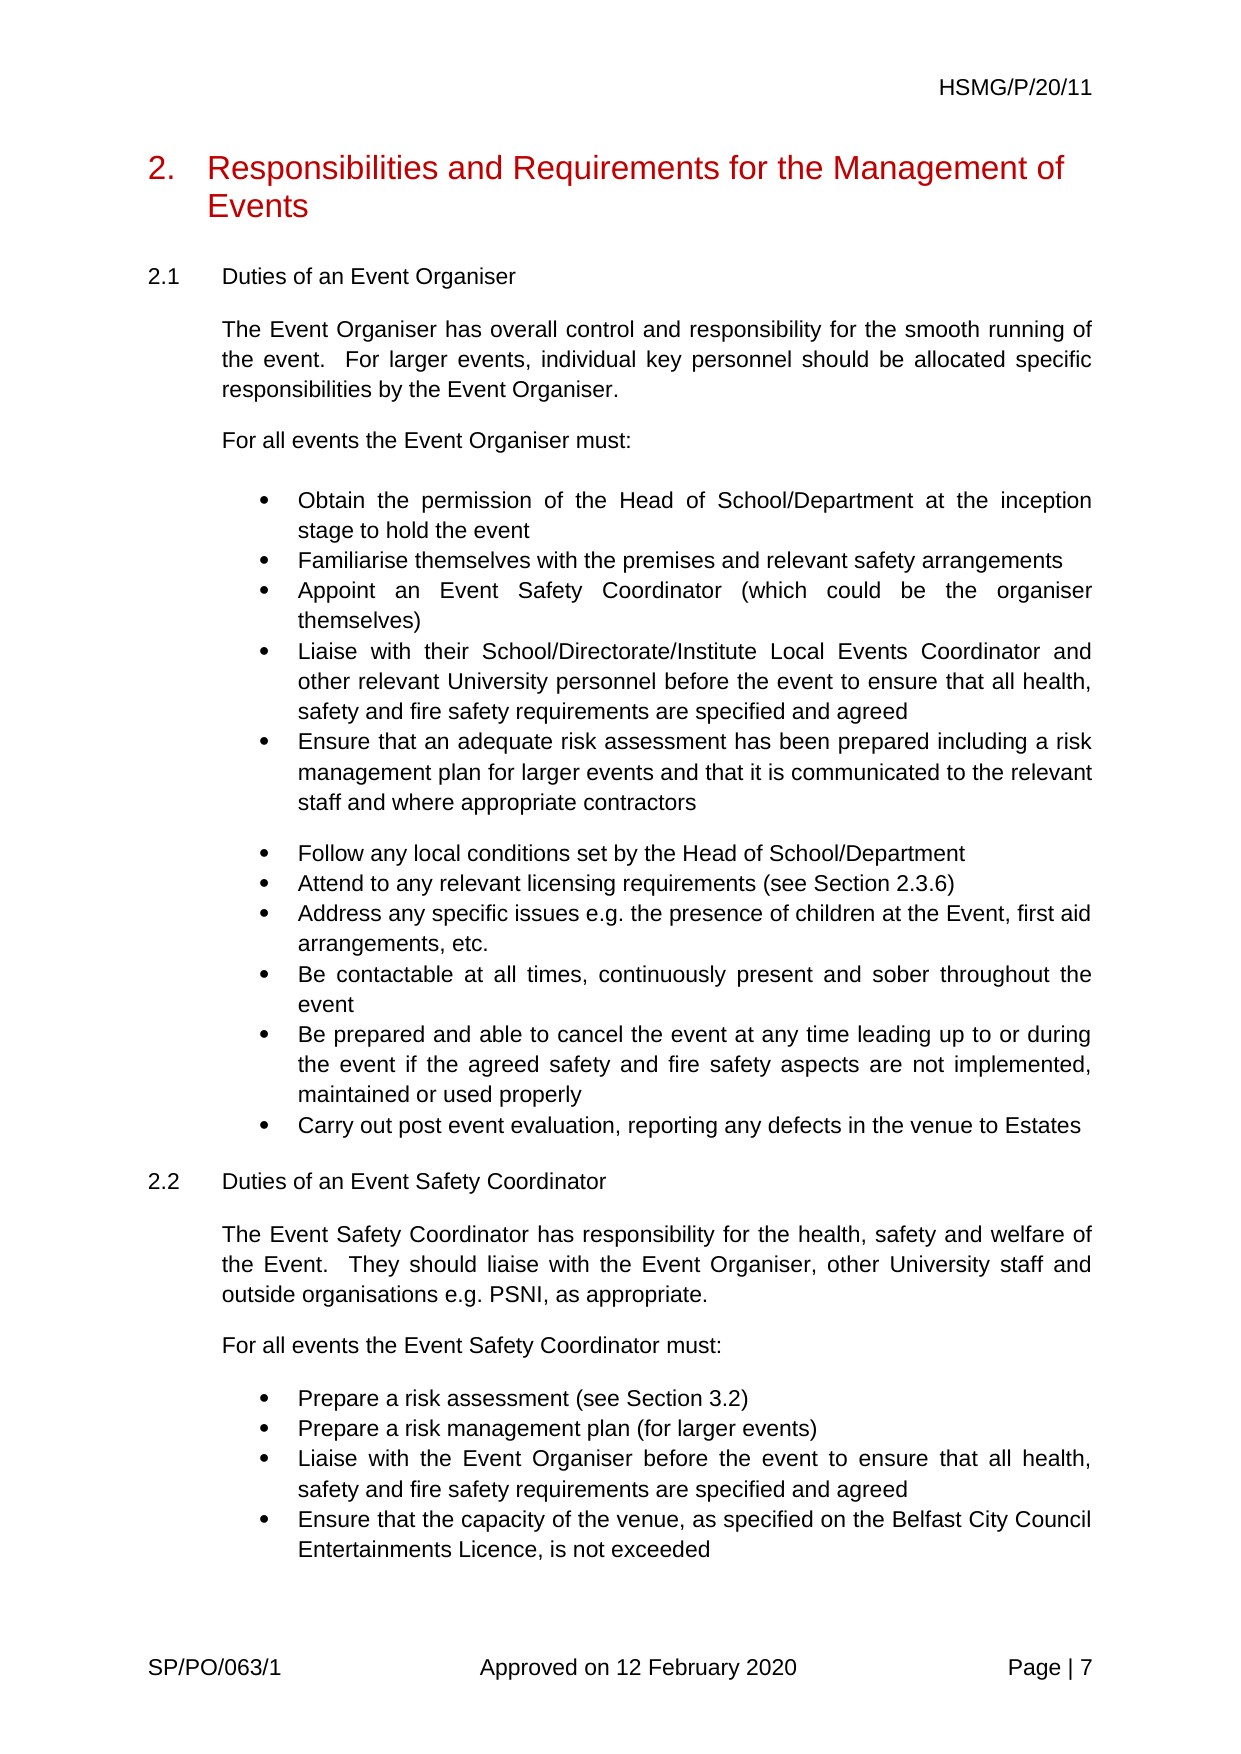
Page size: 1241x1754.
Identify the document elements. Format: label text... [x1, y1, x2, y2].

text The Event Organiser has overall control and responsibility for the smooth running of the event. For larger events, individual key personnel should be allocated specific responsibilities by the Event Organiser. [222, 316, 1092, 402]
list Obtain the permission of the Head of School/Department at the inception stage to hold the event [260, 487, 1092, 543]
list Liaise with their School/Directorate/Institute Local Events Coordinator and other relevant University personnel before the event to ensure that all health, safety and fire safety requirements are specified and agreed [260, 638, 1092, 724]
list Prepare a risk management plan (for larger events) [260, 1415, 1092, 1442]
list Ensure that the capacity of the venue, as specified on the Belfast City Council Entertainments Licence, is not exceeded [260, 1506, 1092, 1562]
list Duties of an Event Safety Coordinator [148, 1168, 1092, 1194]
list Duties of an Event Organiser [148, 263, 1092, 289]
list Responsibilities and Requirements for the Management of Events [148, 148, 1092, 224]
list Appoint an Event Safety Coordinator (which could be the organiser themselves) [260, 577, 1092, 634]
list For all events the Event Safety Coordinator must: [222, 1332, 1092, 1359]
list Address any specific issues e.g. the presence of children at the Event, first aid arrangements, etc. [260, 900, 1092, 957]
list Familiarise themselves with the premises and relevant safety arrangements [260, 547, 1092, 573]
list Be contactable at all times, continuously present and sober throughout the event [260, 961, 1092, 1017]
text For all events the Event Organiser must: [222, 427, 1092, 453]
list Carry out post event evaluation, reporting any defects in the venue to Estates [260, 1112, 1092, 1138]
list Liaise with the Event Organiser before the event to ensure that all health, safety and fire safety requirements are specified and agreed [260, 1445, 1092, 1502]
list Attend to any relevant licensing requirements (see Section 2.3.6) [260, 870, 1092, 896]
list Ensure that an adequate risk assessment has been prepared including a risk management plan for larger events and that it is communicated to the relevant staff and where appropriate contractors [260, 728, 1092, 815]
list Follow any local conditions set by the Head of School/Department [260, 840, 1092, 866]
text The Event Safety Coordinator has responsibility for the health, safety and welfare of the Event. They should liaise with the Event Organiser, other University staff and outside organisations e.g. PSNI, as appropriate. [222, 1221, 1092, 1308]
list Prepare a risk assessment (see Section 3.2) [260, 1385, 1092, 1411]
list Be prepared and able to cancel the event at any time leading up to or during the event if the agreed safety and fire safety aspects are not implemented, maintained or used properly [260, 1021, 1092, 1108]
